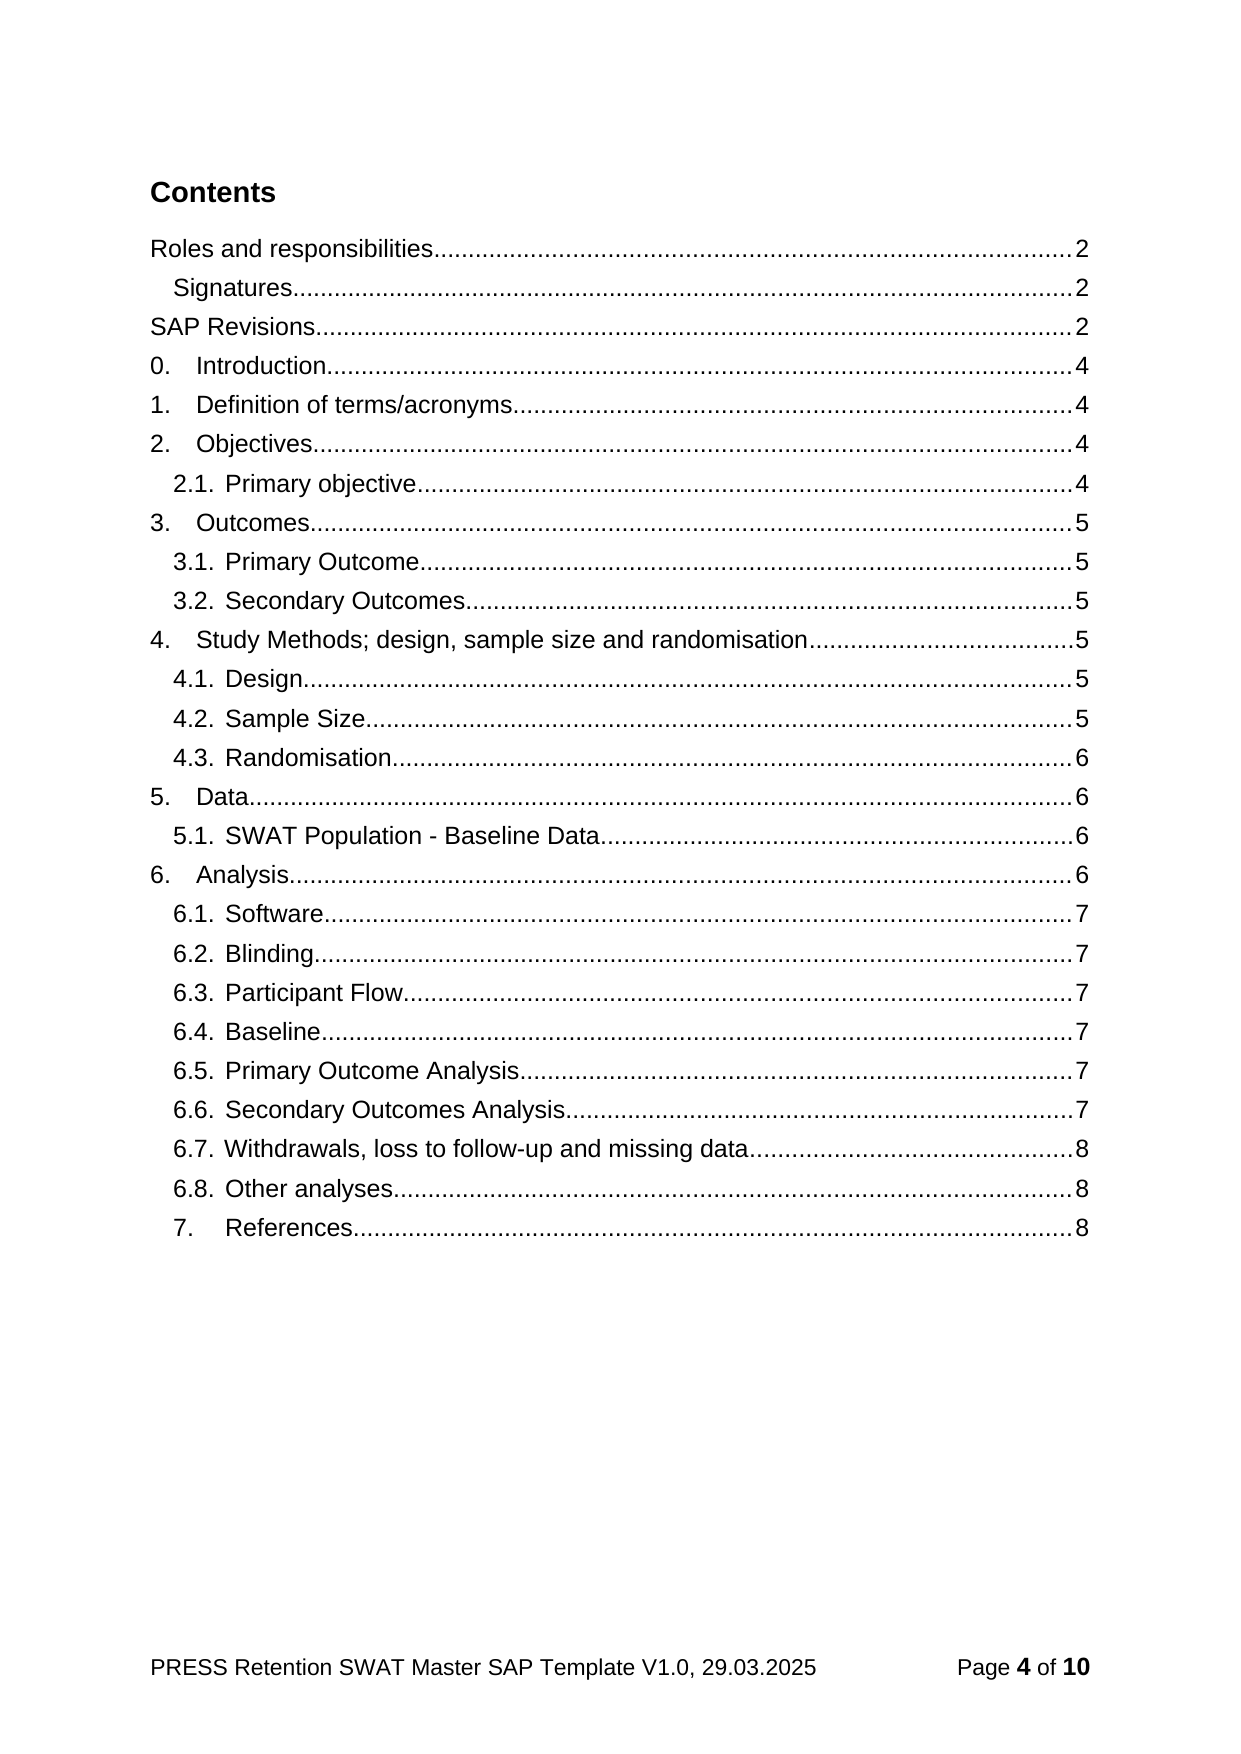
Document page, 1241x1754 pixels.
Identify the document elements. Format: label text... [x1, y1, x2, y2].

text Contents [150, 175, 1090, 208]
